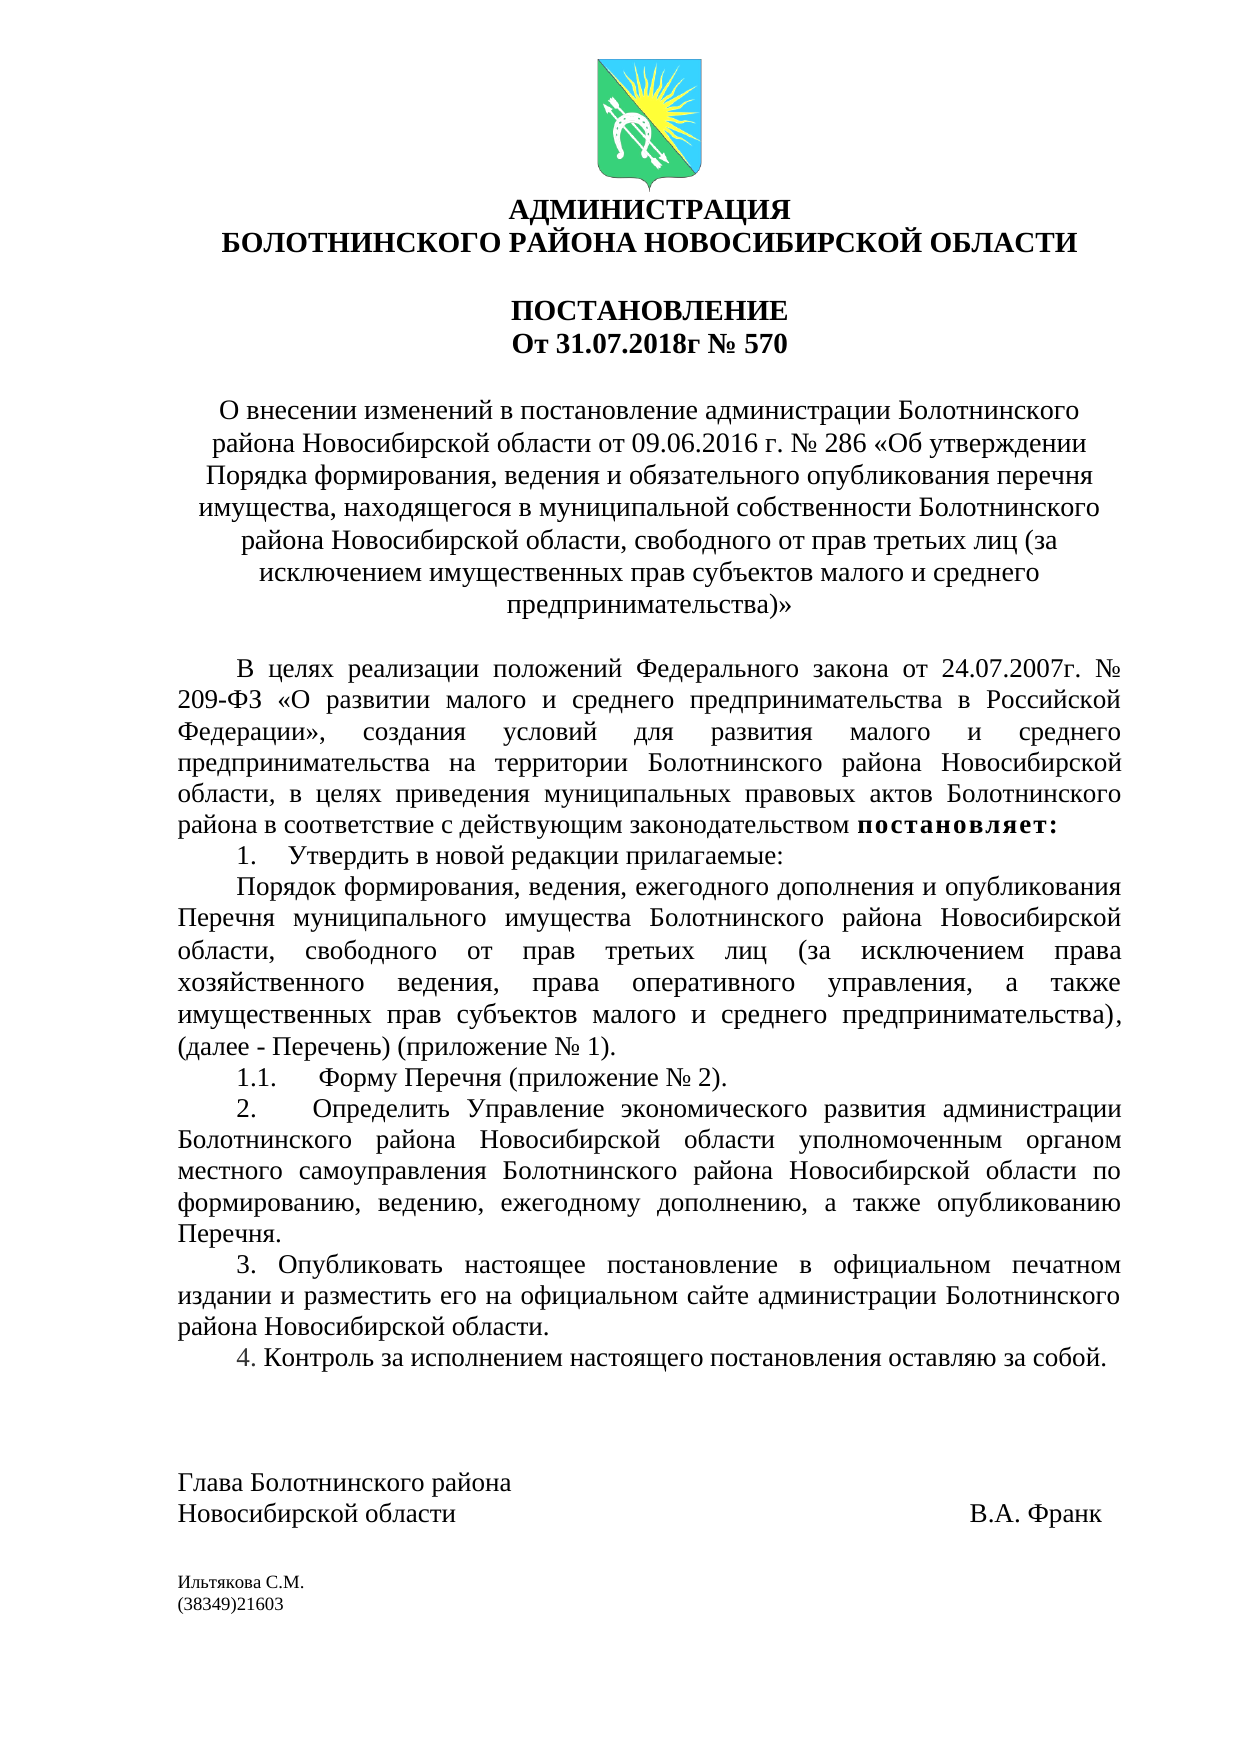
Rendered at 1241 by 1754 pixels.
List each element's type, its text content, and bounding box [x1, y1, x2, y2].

table_header N п/п [597, 59, 702, 192]
text БОЛОТНИНСКОГО РАЙОНА НОВОСИБИРСКОЙ ОБЛАСТИ [177, 226, 1122, 259]
text ПОСТАНОВЛЕНИЕ От 31.07.2018г № 570 [177, 293, 1122, 360]
text 1. Утвердить в новой редакции прилагаемые: [177, 839, 1122, 870]
text Глава Болотнинского района [177, 1466, 1122, 1497]
text О внесении изменений в постановление администрации Болотнинского района Новосибирской области от 09.06.2016 г. № 286 «Об утверждении Порядка формирования, ведения и обязательного опубликования перечня имущества, находящегося в муниципальной собственности Болотнинского района Новосибирской области, свободного от прав третьих лиц (за исключением имущественных прав субъектов малого и среднего предпринимательства)» [177, 393, 1122, 620]
text (38349)21603 [177, 1593, 1122, 1614]
text 3. Опубликовать настоящее постановление в официальном печатном издании и разместить его на официальном сайте администрации Болотнинского района Новосибирской области. [177, 1248, 1122, 1341]
text В целях реализации положений Федерального закона от 24.07.2007г. № 209-ФЗ «О развитии малого и среднего предпринимательства в Российской Федерации», создания условий для развития малого и среднего предпринимательства на территории Болотнинского района Новосибирской области, в целях приведения муниципальных правовых актов Болотнинского района в соответствие с действующим законодательством постановляет: [177, 652, 1122, 839]
text 4. Контроль за исполнением настоящего постановления оставляю за собой. [177, 1341, 1122, 1372]
text Порядок формирования, ведения, ежегодного дополнения и опубликования Перечня муниципального имущества Болотнинского района Новосибирской области, свободного от прав третьих лиц (за исключением права хозяйственного ведения, права оперативного управления, а также имущественных прав субъектов малого и среднего предпринимательства), (далее - Перечень) (приложение № 1). [177, 870, 1122, 1061]
text Новосибирской области В.А. Франк [177, 1497, 1122, 1528]
text 2. Определить Управление экономического развития администрации Болотнинского района Новосибирской области уполномоченным органом местного самоуправления Болотнинского района Новосибирской области по формированию, ведению, ежегодному дополнению, а также опубликованию Перечня. [177, 1092, 1122, 1248]
list Форму Перечня (приложение № 2). [177, 1061, 1122, 1092]
text АДМИНИСТРАЦИЯ [177, 192, 1122, 226]
text Ильтякова С.М. [177, 1571, 1122, 1593]
